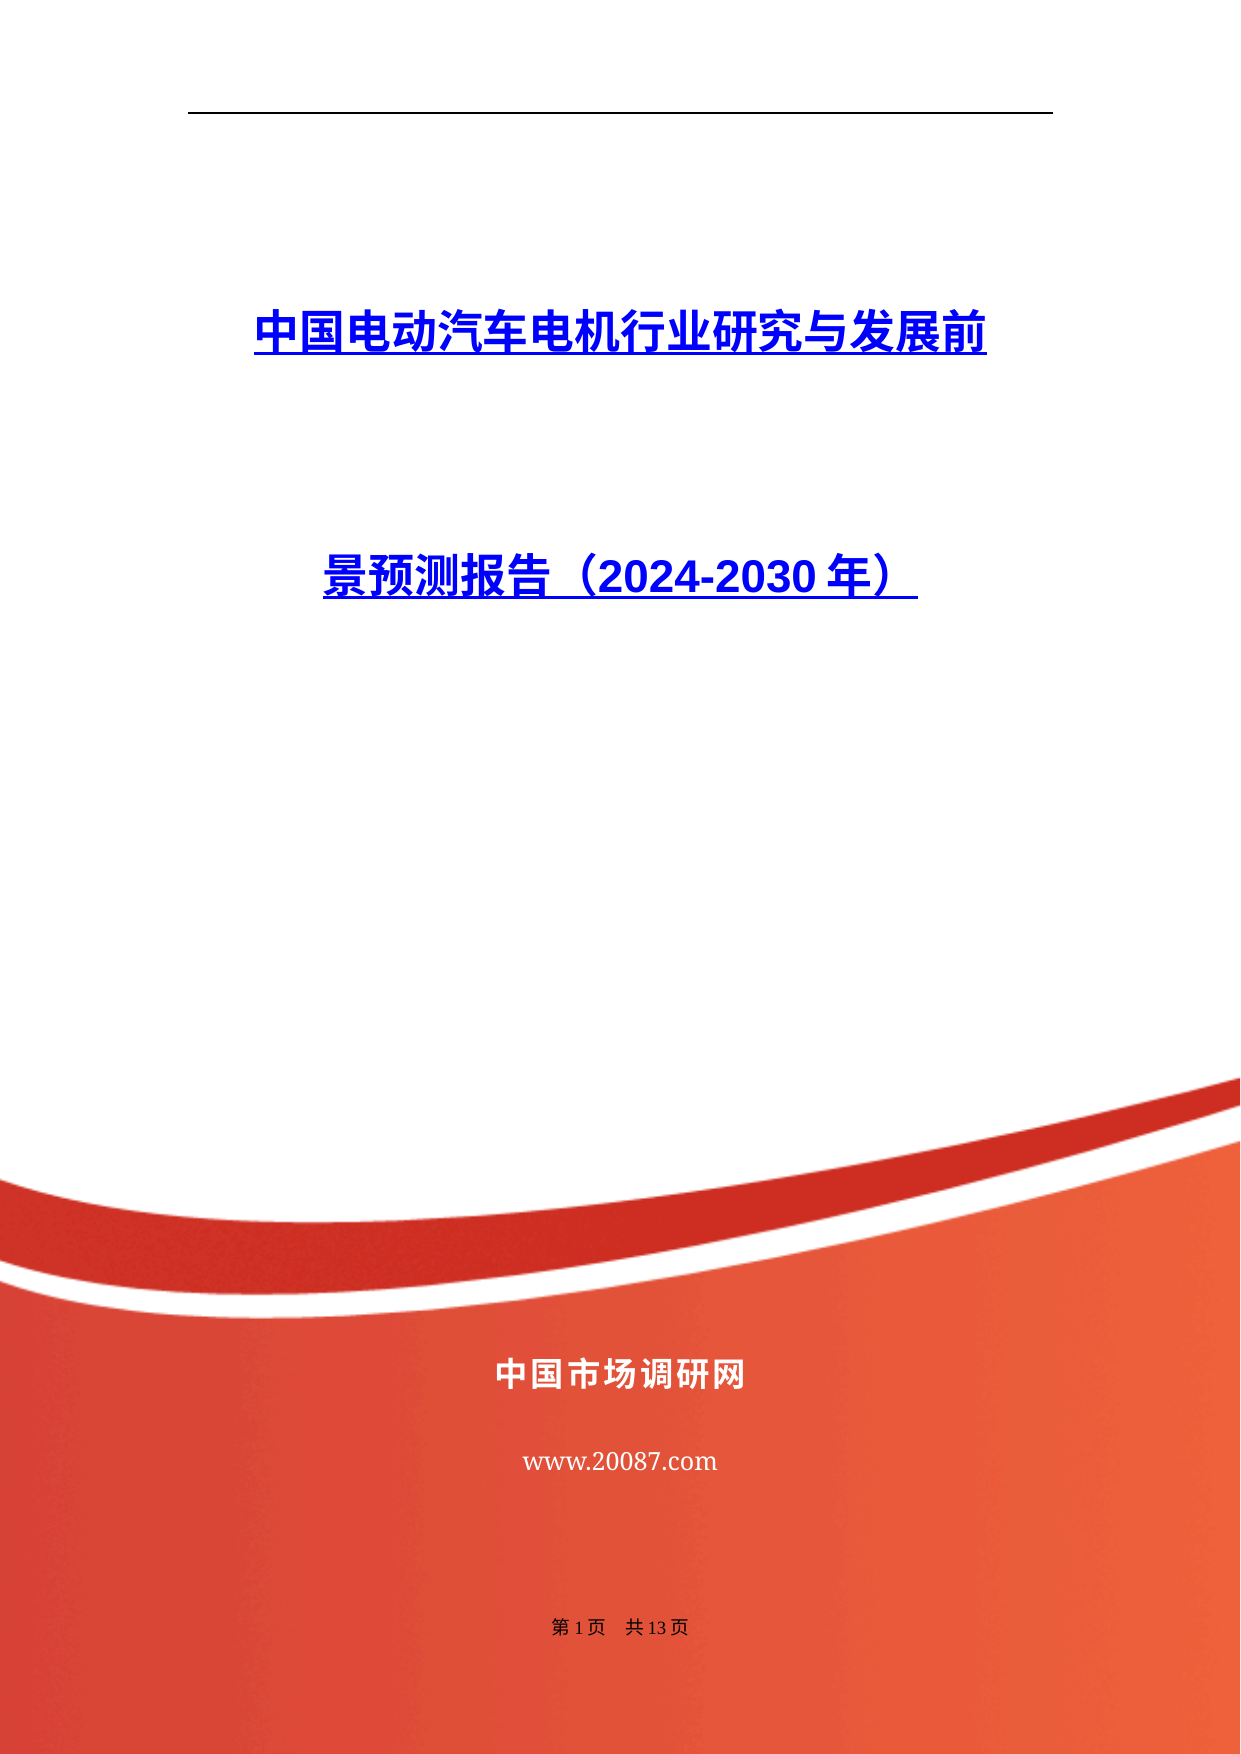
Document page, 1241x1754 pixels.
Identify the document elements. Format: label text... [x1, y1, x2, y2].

table_header 中国电动汽车电机行业研究与发展前景预测报告（2024-2030年） [188, 207, 1053, 773]
text www.20087.com [187, 1428, 1053, 1493]
picture [0, 1006, 1241, 1754]
subtitle 中国市场调研网 [187, 1339, 1053, 1404]
